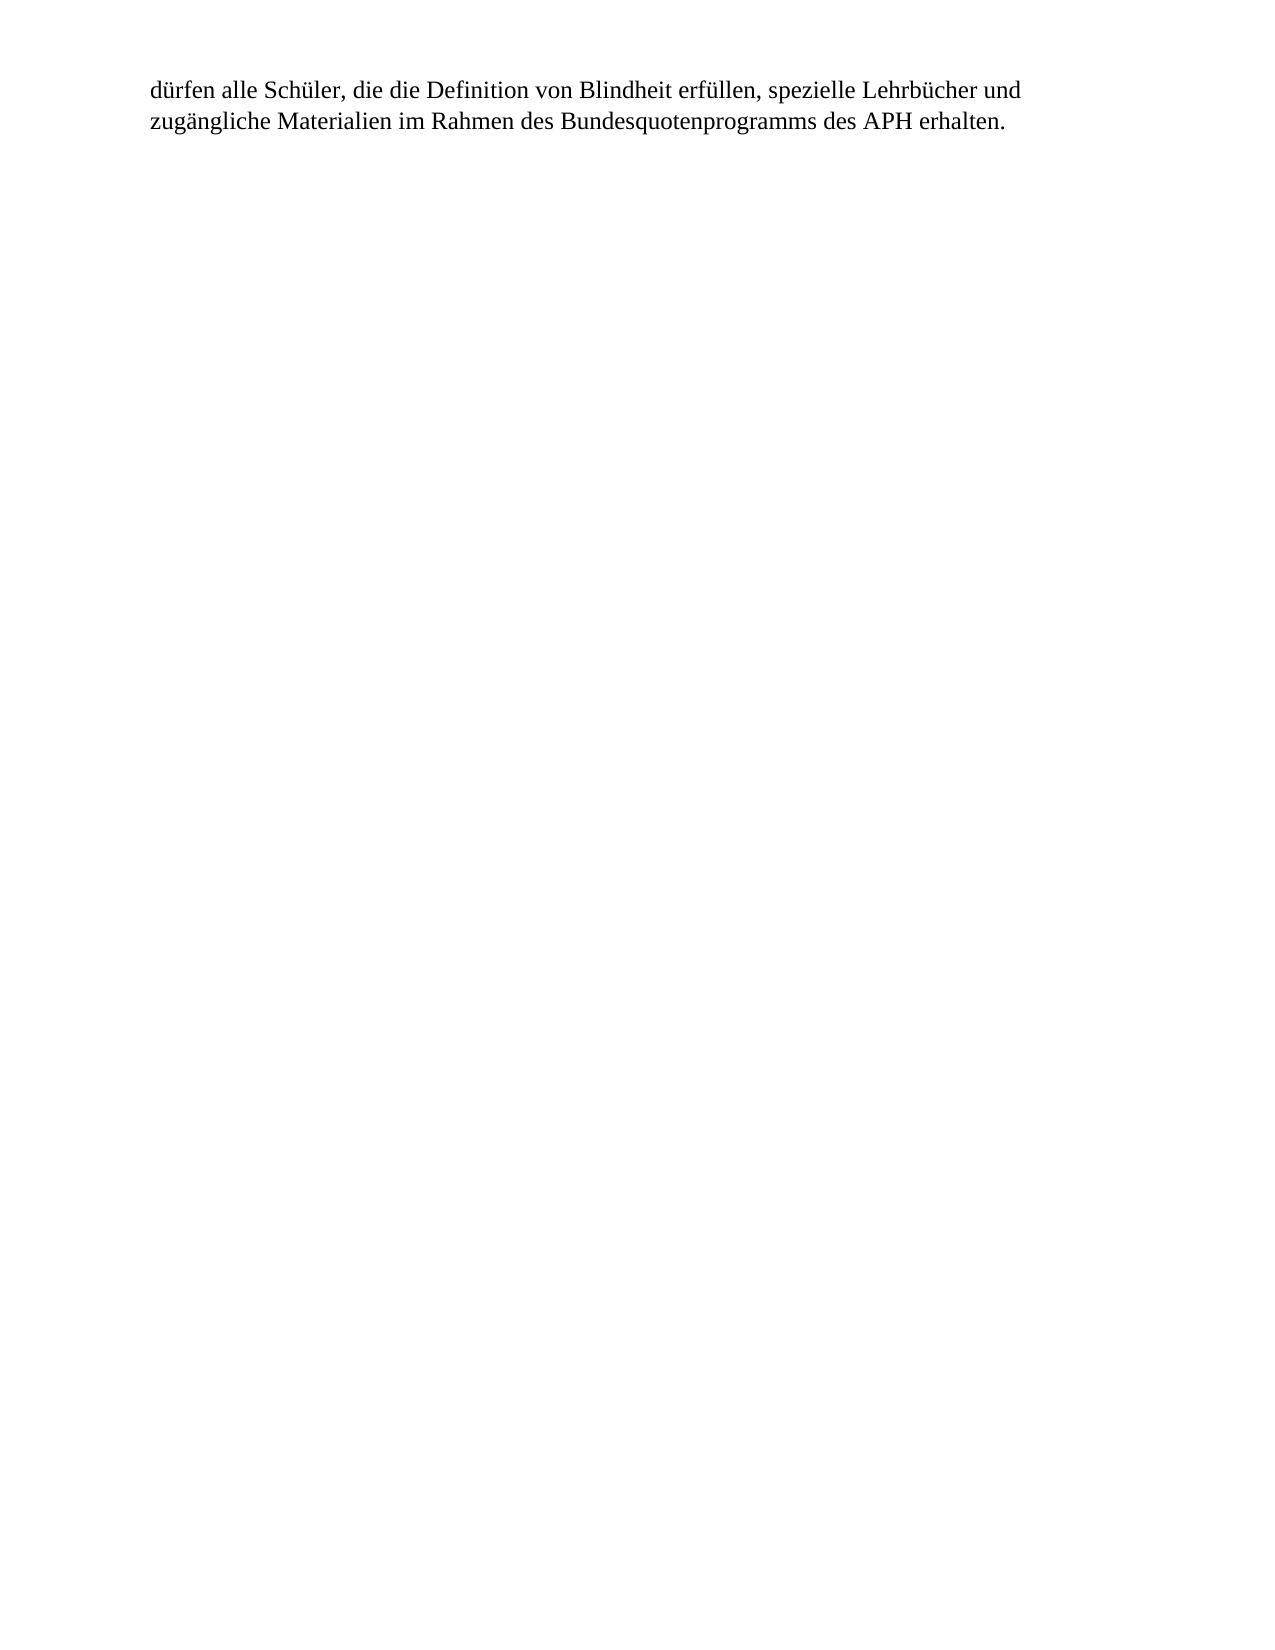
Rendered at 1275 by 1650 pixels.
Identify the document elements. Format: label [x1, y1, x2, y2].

text [150, 75, 1125, 135]
